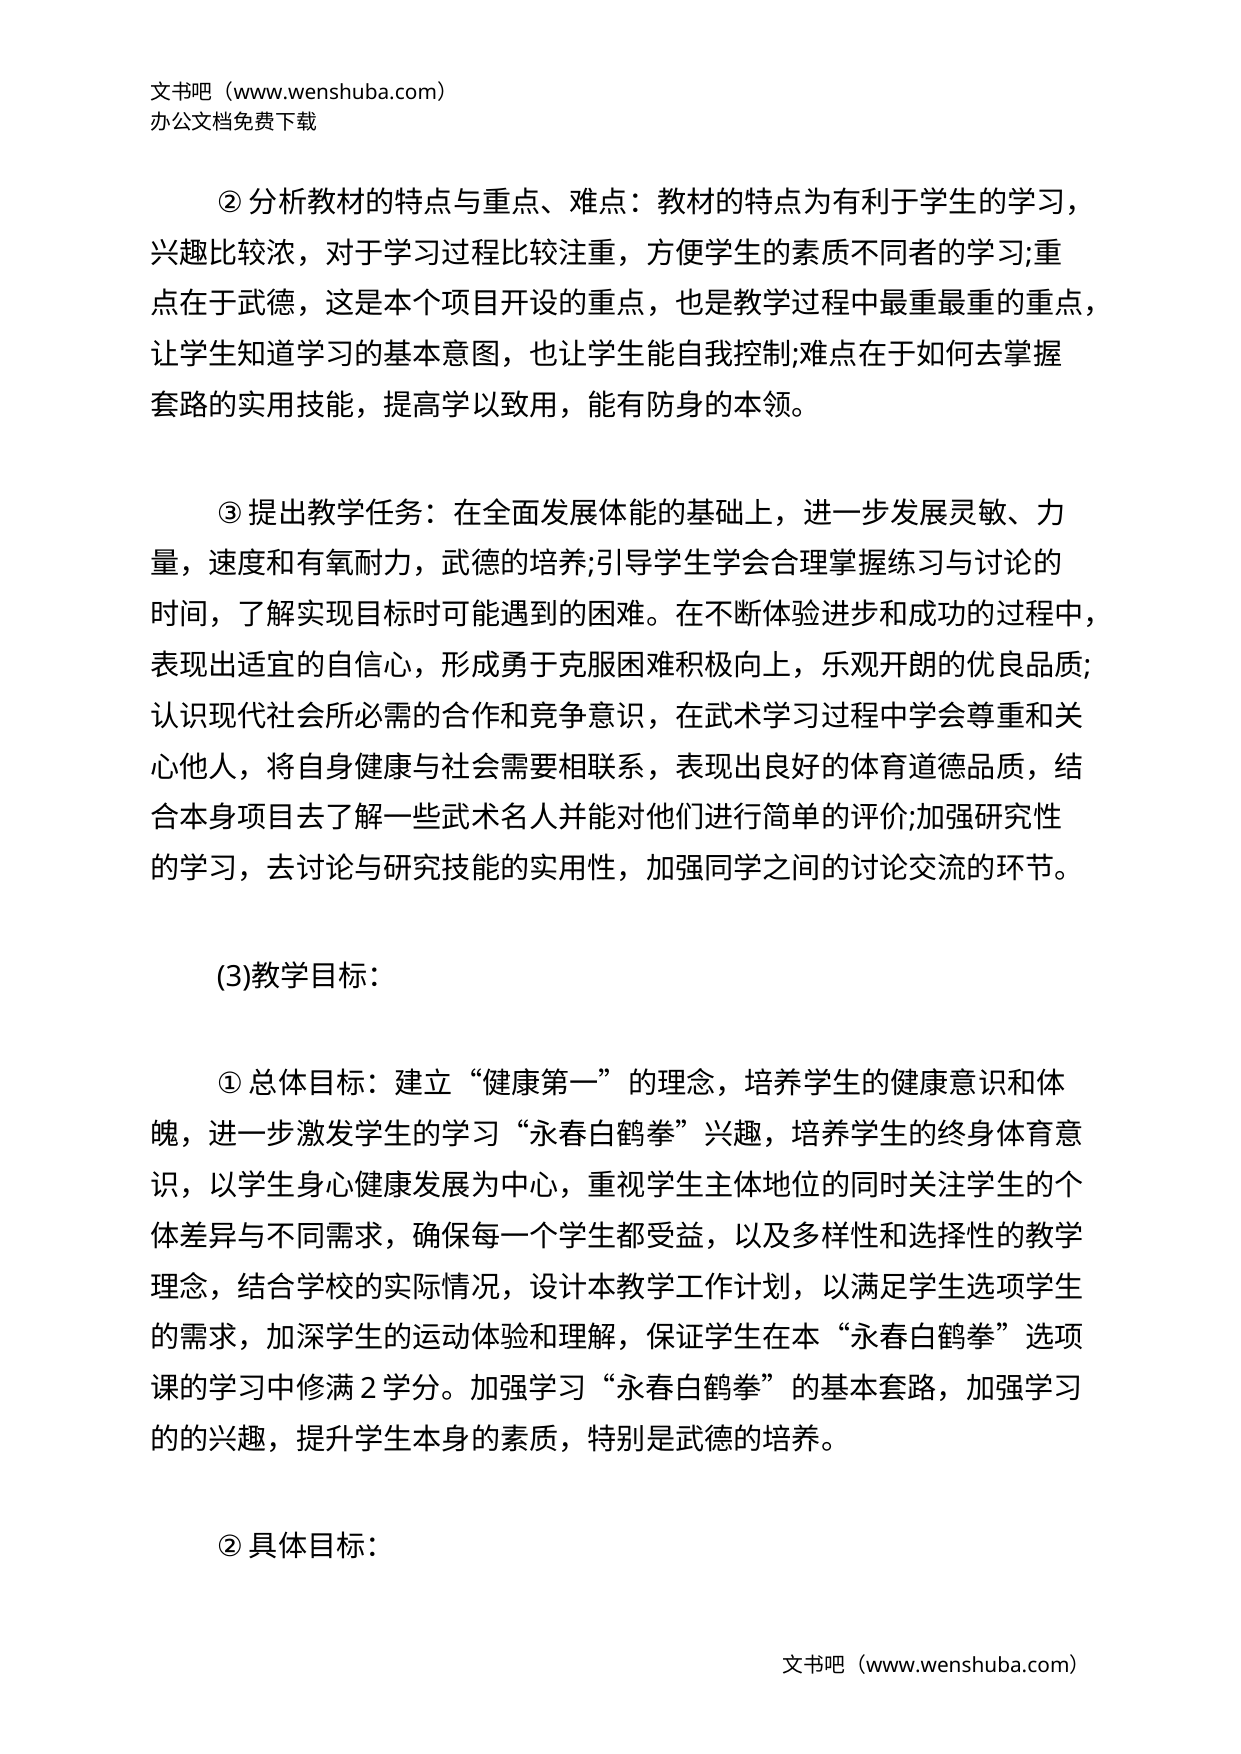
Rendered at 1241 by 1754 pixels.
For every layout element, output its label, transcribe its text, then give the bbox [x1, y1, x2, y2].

text ③提出教学任务：在全面发展体能的基础上，进一步发展灵敏、力量，速度和有氧耐力，武德的培养;引导学生学会合理掌握练习与讨论的时间，了解实现目标时可能遇到的困难。在不断体验进步和成功的过程中，表现出适宜的自信心，形成勇于克服困难积极向上，乐观开朗的优良品质;认识现代社会所必需的合作和竞争意识，在武术学习过程中学会尊重和关心他人，将自身健康与社会需要相联系，表现出良好的体育道德品质，结合本身项目去了解一些武术名人并能对他们进行简单的评价;加强研究性的学习，去讨论与研究技能的实用性，加强同学之间的讨论交流的环节。 [150, 489, 1090, 887]
text ②具体目标： [150, 1523, 1090, 1565]
text ①总体目标：建立“健康第一”的理念，培养学生的健康意识和体魄，进一步激发学生的学习“永春白鹤拳”兴趣，培养学生的终身体育意识，以学生身心健康发展为中心，重视学生主体地位的同时关注学生的个体差异与不同需求，确保每一个学生都受益，以及多样性和选择性的教学理念，结合学校的实际情况，设计本教学工作计划，以满足学生选项学生的需求，加深学生的运动体验和理解，保证学生在本“永春白鹤拳”选项课的学习中修满2学分。加强学习“永春白鹤拳”的基本套路，加强学习的的兴趣，提升学生本身的素质，特别是武德的培养。 [150, 1060, 1090, 1458]
text (3)教学目标： [150, 952, 1090, 995]
text ②分析教材的特点与重点、难点：教材的特点为有利于学生的学习，兴趣比较浓，对于学习过程比较注重，方便学生的素质不同者的学习;重点在于武德，这是本个项目开设的重点，也是教学过程中最重最重的重点，让学生知道学习的基本意图，也让学生能自我控制;难点在于如何去掌握套路的实用技能，提高学以致用，能有防身的本领。 [150, 178, 1090, 424]
